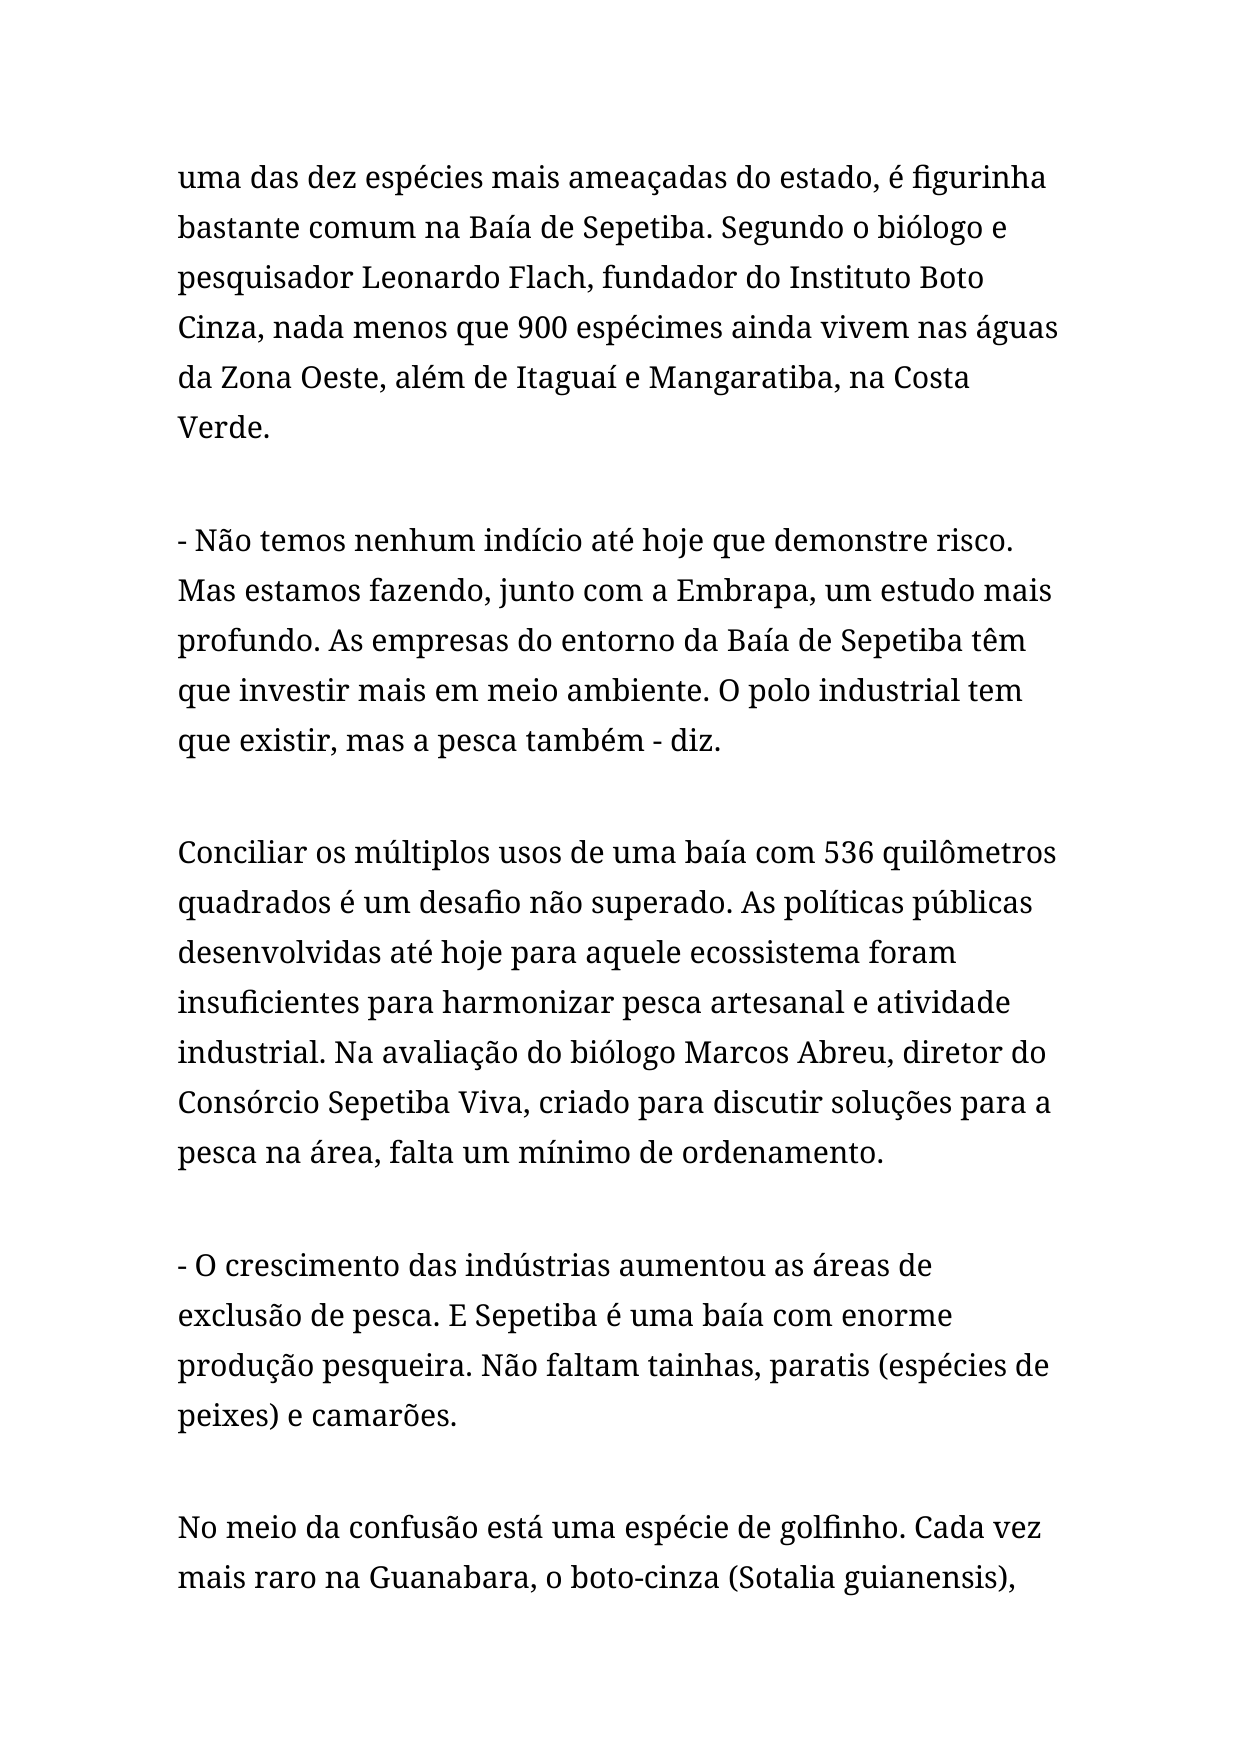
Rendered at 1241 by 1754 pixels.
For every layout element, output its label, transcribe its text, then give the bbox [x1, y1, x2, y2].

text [177, 148, 1063, 448]
text - O crescimento das indústrias aumentou as áreas de exclusão de pesca. E Sepetiba é uma baía com enorme produção pesqueira. Não faltam tainhas, paratis (espécies de peixes) e camarões. [177, 1235, 1063, 1435]
text - Não temos nenhum indício até hoje que demonstre risco. Mas estamos fazendo, junto com a Embrapa, um estudo mais profundo. As empresas do entorno da Baía de Sepetiba têm que investir mais em meio ambiente. O polo industrial tem que existir, mas a pesca também - diz. [177, 510, 1063, 760]
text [177, 1498, 1063, 1598]
text Conciliar os múltiplos usos de uma baía com 536 quilômetros quadrados é um desafio não superado. As políticas públicas desenvolvidas até hoje para aquele ecossistema foram insuficientes para harmonizar pesca artesanal e atividade industrial. Na avaliação do biólogo Marcos Abreu, diretor do Consórcio Sepetiba Viva, criado para discutir soluções para a pesca na área, falta um mínimo de ordenamento. [177, 823, 1063, 1173]
